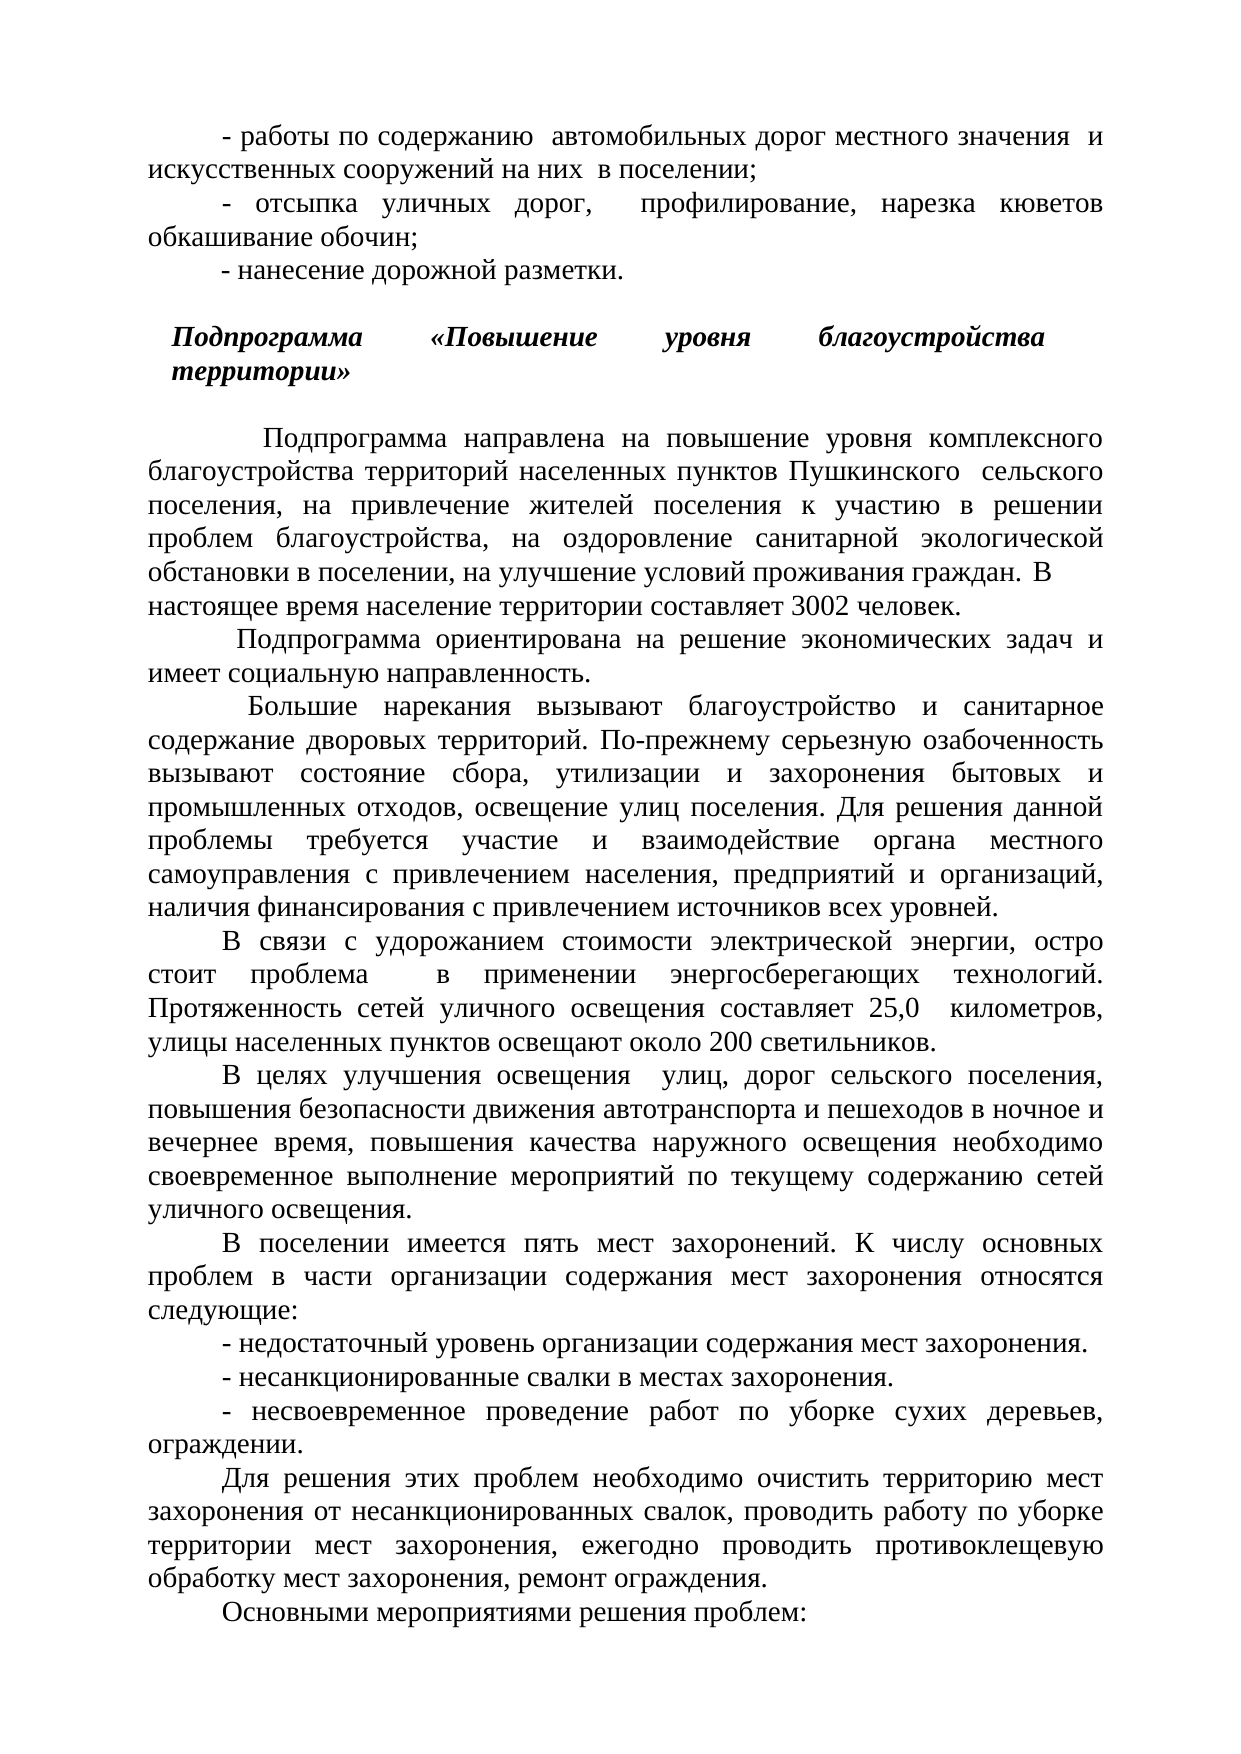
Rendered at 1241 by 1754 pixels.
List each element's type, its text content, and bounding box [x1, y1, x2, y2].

text В поселении имеется пять мест захоронений. К числу основных проблем в части организации содержания мест захоронения относятся следующие: [148, 1225, 1104, 1326]
text В целях улучшения освещения улиц, дорог сельского поселения, повышения безопасности движения автотранспорта и пешеходов в ночное и вечернее время, повышения качества наружного освещения необходимо своевременное выполнение мероприятий по текущему содержанию сетей уличного освещения. [148, 1057, 1104, 1225]
text Подпрограмма направлена на повышение уровня комплексного благоустройства территорий населенных пунктов Пушкинского сельского поселения, на привлечение жителей поселения к участию в решении проблем благоустройства, на оздоровление санитарной экологической обстановки в поселении, на улучшение условий проживания граждан. В настоящее время население территории составляет 3002 человек. [148, 420, 1104, 621]
text Основными мероприятиями решения проблем: [148, 1594, 1104, 1627]
text Подпрограмма «Повышение уровня благоустройства территории» [171, 319, 1045, 386]
text - несанкционированные свалки в местах захоронения. [148, 1359, 1104, 1393]
text Большие нарекания вызывают благоустройство и санитарное содержание дворовых территорий. По-прежнему серьезную озабоченность вызывают состояние сбора, утилизации и захоронения бытовых и промышленных отходов, освещение улиц поселения. Для решения данной проблемы требуется участие и взаимодействие органа местного самоуправления с привлечением населения, предприятий и организаций, наличия финансирования с привлечением источников всех уровней. [148, 688, 1104, 923]
text - работы по содержанию автомобильных дорог местного значения и искусственных сооружений на них в поселении; [148, 118, 1104, 185]
text Подпрограмма ориентирована на решение экономических задач и имеет социальную направленность. [148, 621, 1104, 688]
text В связи с удорожанием стоимости электрической энергии, остро стоит проблема в применении энергосберегающих технологий. Протяженность сетей уличного освещения составляет 25,0 километров, улицы населенных пунктов освещают около 200 светильников. [148, 923, 1104, 1057]
text - отсыпка уличных дорог, профилирование, нарезка кюветов обкашивание обочин; [148, 185, 1104, 252]
text Для решения этих проблем необходимо очистить территорию мест захоронения от несанкционированных свалок, проводить работу по уборке территории мест захоронения, ежегодно проводить противоклещевую обработку мест захоронения, ремонт ограждения. [148, 1460, 1104, 1594]
text - несвоевременное проведение работ по уборке сухих деревьев, ограждении. [148, 1393, 1104, 1460]
text - нанесение дорожной разметки. [148, 252, 1104, 286]
text - недостаточный уровень организации содержания мест захоронения. [148, 1326, 1104, 1359]
